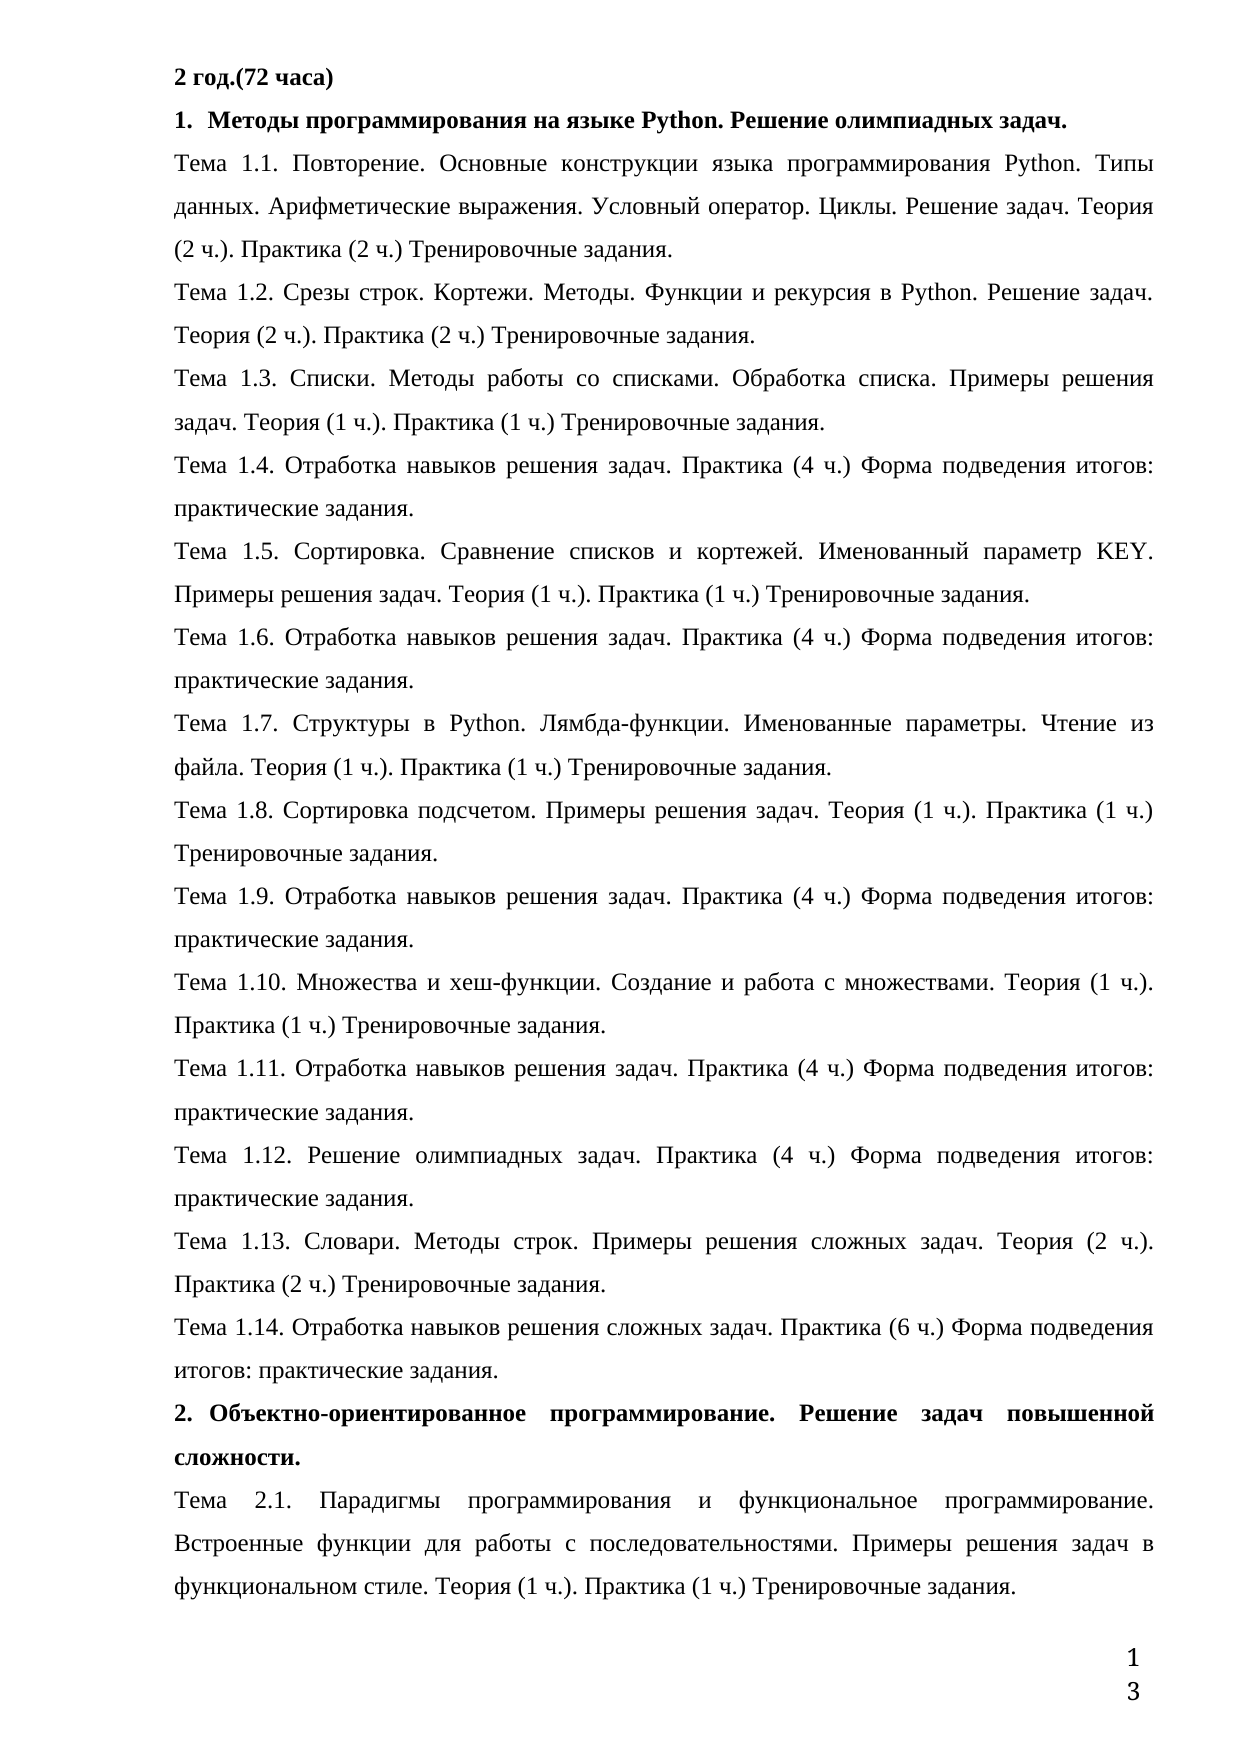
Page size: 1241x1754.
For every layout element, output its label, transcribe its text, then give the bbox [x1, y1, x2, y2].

text Тема 1.6. Отработка навыков решения задач. Практика (4 ч.) Форма подведения итогов: практические задания. [174, 622, 1155, 694]
text Тема 1.10. Множества и хеш-функции. Создание и работа с множествами. Теория (1 ч.). Практика (1 ч.) Тренировочные задания. [174, 967, 1155, 1039]
text Тема 1.1. Повторение. Основные конструкции языка программирования Python. Типы данных. Арифметические выражения. Условный оператор. Циклы. Решение задач. Теория (2 ч.). Практика (2 ч.) Тренировочные задания. [174, 148, 1155, 263]
text Тема 2.1. Парадигмы программирования и функциональное программирование. Встроенные функции для работы с последовательностями. Примеры решения задач в функциональном стиле. Теория (1 ч.). Практика (1 ч.) Тренировочные задания. [174, 1485, 1155, 1600]
text Тема 1.12. Решение олимпиадных задач. Практика (4 ч.) Форма подведения итогов: практические задания. [174, 1140, 1155, 1212]
text Тема 1.14. Отработка навыков решения сложных задач. Практика (6 ч.) Форма подведения итогов: практические задания. [174, 1312, 1155, 1384]
text Тема 1.11. Отработка навыков решения задач. Практика (4 ч.) Форма подведения итогов: практические задания. [174, 1053, 1155, 1125]
text Тема 1.5. Сортировка. Сравнение списков и кортежей. Именованный параметр KEY. Примеры решения задач. Теория (1 ч.). Практика (1 ч.) Тренировочные задания. [174, 536, 1155, 608]
text Тема 1.4. Отработка навыков решения задач. Практика (4 ч.) Форма подведения итогов: практические задания. [174, 450, 1155, 522]
text Тема 1.8. Сортировка подсчетом. Примеры решения задач. Теория (1 ч.). Практика (1 ч.) Тренировочные задания. [174, 795, 1155, 867]
list Методы программирования на языке Python. Решение олимпиадных задач. [174, 105, 1155, 133]
text Тема 1.2. Срезы строк. Кортежи. Методы. Функции и рекурсия в Python. Решение задач. Теория (2 ч.). Практика (2 ч.) Тренировочные задания. [174, 277, 1155, 349]
text Тема 1.9. Отработка навыков решения задач. Практика (4 ч.) Форма подведения итогов: практические задания. [174, 881, 1155, 953]
text 2 год.(72 часа) [174, 62, 1155, 90]
text Тема 1.7. Структуры в Python. Лямбда-функции. Именованные параметры. Чтение из файла. Теория (1 ч.). Практика (1 ч.) Тренировочные задания. [174, 708, 1155, 780]
text Тема 1.3. Списки. Методы работы со списками. Обработка списка. Примеры решения задач. Теория (1 ч.). Практика (1 ч.) Тренировочные задания. [174, 363, 1155, 435]
text Тема 1.13. Словари. Методы строк. Примеры решения сложных задач. Теория (2 ч.). Практика (2 ч.) Тренировочные задания. [174, 1226, 1155, 1298]
list Объектно-ориентированное программирование. Решение задач повышенной сложности. [174, 1398, 1155, 1470]
